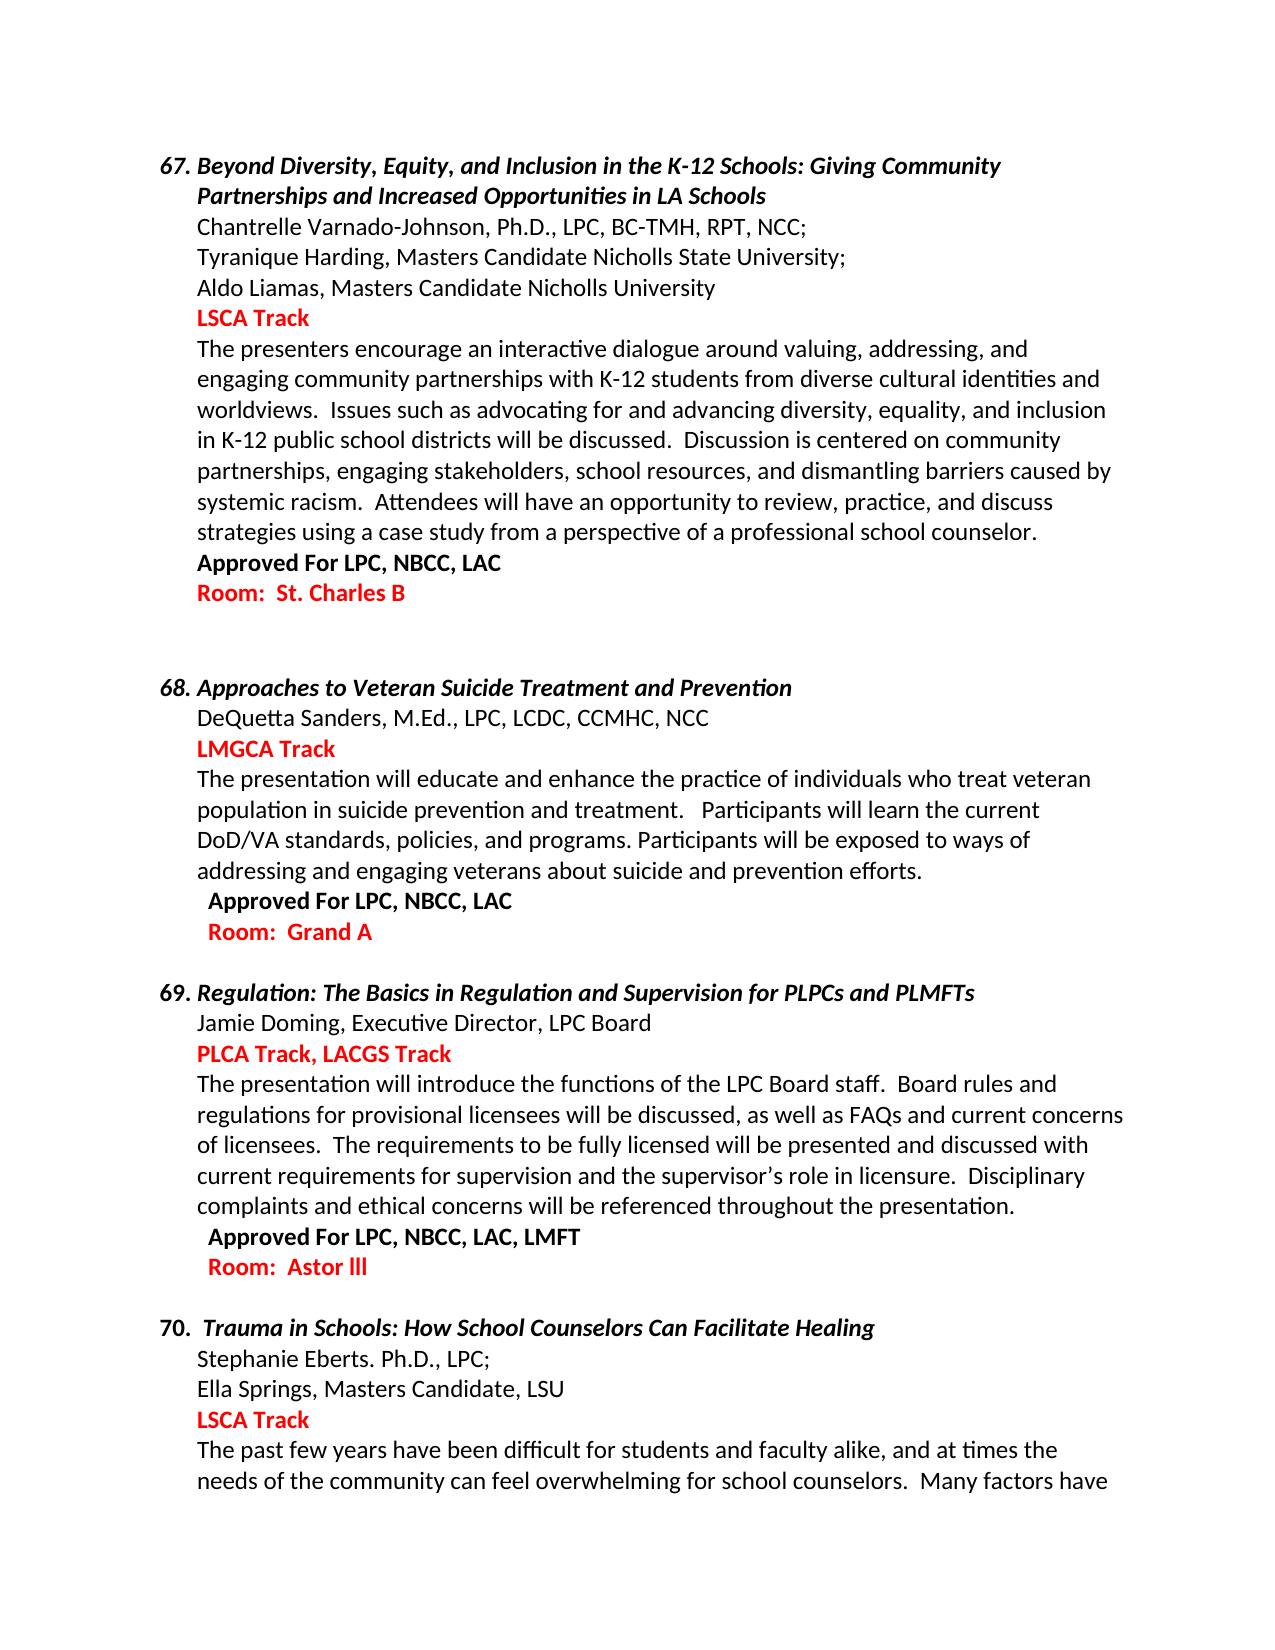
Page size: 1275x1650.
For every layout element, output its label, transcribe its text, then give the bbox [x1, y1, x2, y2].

list Regulation: The Basics in Regulation and Supervision for PLPCs and PLMFTs Jamie Doming, Executive Director, LPC Board PLCA Track, LACGS Track The presentation will introduce the functions of the LPC Board staff. Board rules and regulations for provisional licensees will be discussed, as well as FAQs and current concerns of licensees. The requirements to be fully licensed will be presented and discussed with current requirements for supervision and the supervisor’s role in licensure. Disciplinary complaints and ethical concerns will be referenced throughout the presentation. [159, 977, 1125, 1221]
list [159, 1313, 1125, 1496]
list Beyond Diversity, Equity, and Inclusion in the K-12 Schools: Giving Community Partnerships and Increased Opportunities in LA Schools Chantrelle Varnado-Johnson, Ph.D., LPC, BC-TMH, RPT, NCC; Tyranique Harding, Masters Candidate Nicholls State University; Aldo Liamas, Masters Candidate Nicholls University LSCA Track The presenters encourage an interactive dialogue around valuing, addressing, and engaging community partnerships with K-12 students from diverse cultural identities and worldviews. Issues such as advocating for and advancing diversity, equality, and inclusion in K-12 public school districts will be discussed. Discussion is centered on community partnerships, engaging stakeholders, school resources, and dismantling barriers caused by systemic racism. Attendees will have an opportunity to review, practice, and discuss strategies using a case study from a perspective of a professional school counselor. Approved For LPC, NBCC, LAC Room: St. Charles B [159, 150, 1125, 608]
list Approved For LPC, NBCC, LAC, LMFT [208, 1221, 1125, 1252]
list Room: Grand A [208, 916, 1125, 946]
list Room: Astor lll [208, 1252, 1125, 1282]
list Approaches to Veteran Suicide Treatment and Prevention DeQuetta Sanders, M.Ed., LPC, LCDC, CCMHC, NCC LMGCA Track The presentation will educate and enhance the practice of individuals who treat veteran population in suicide prevention and treatment. Participants will learn the current DoD/VA standards, policies, and programs. Participants will be exposed to ways of addressing and engaging veterans about suicide and prevention efforts. [159, 672, 1125, 885]
list Approved For LPC, NBCC, LAC [208, 885, 1125, 916]
